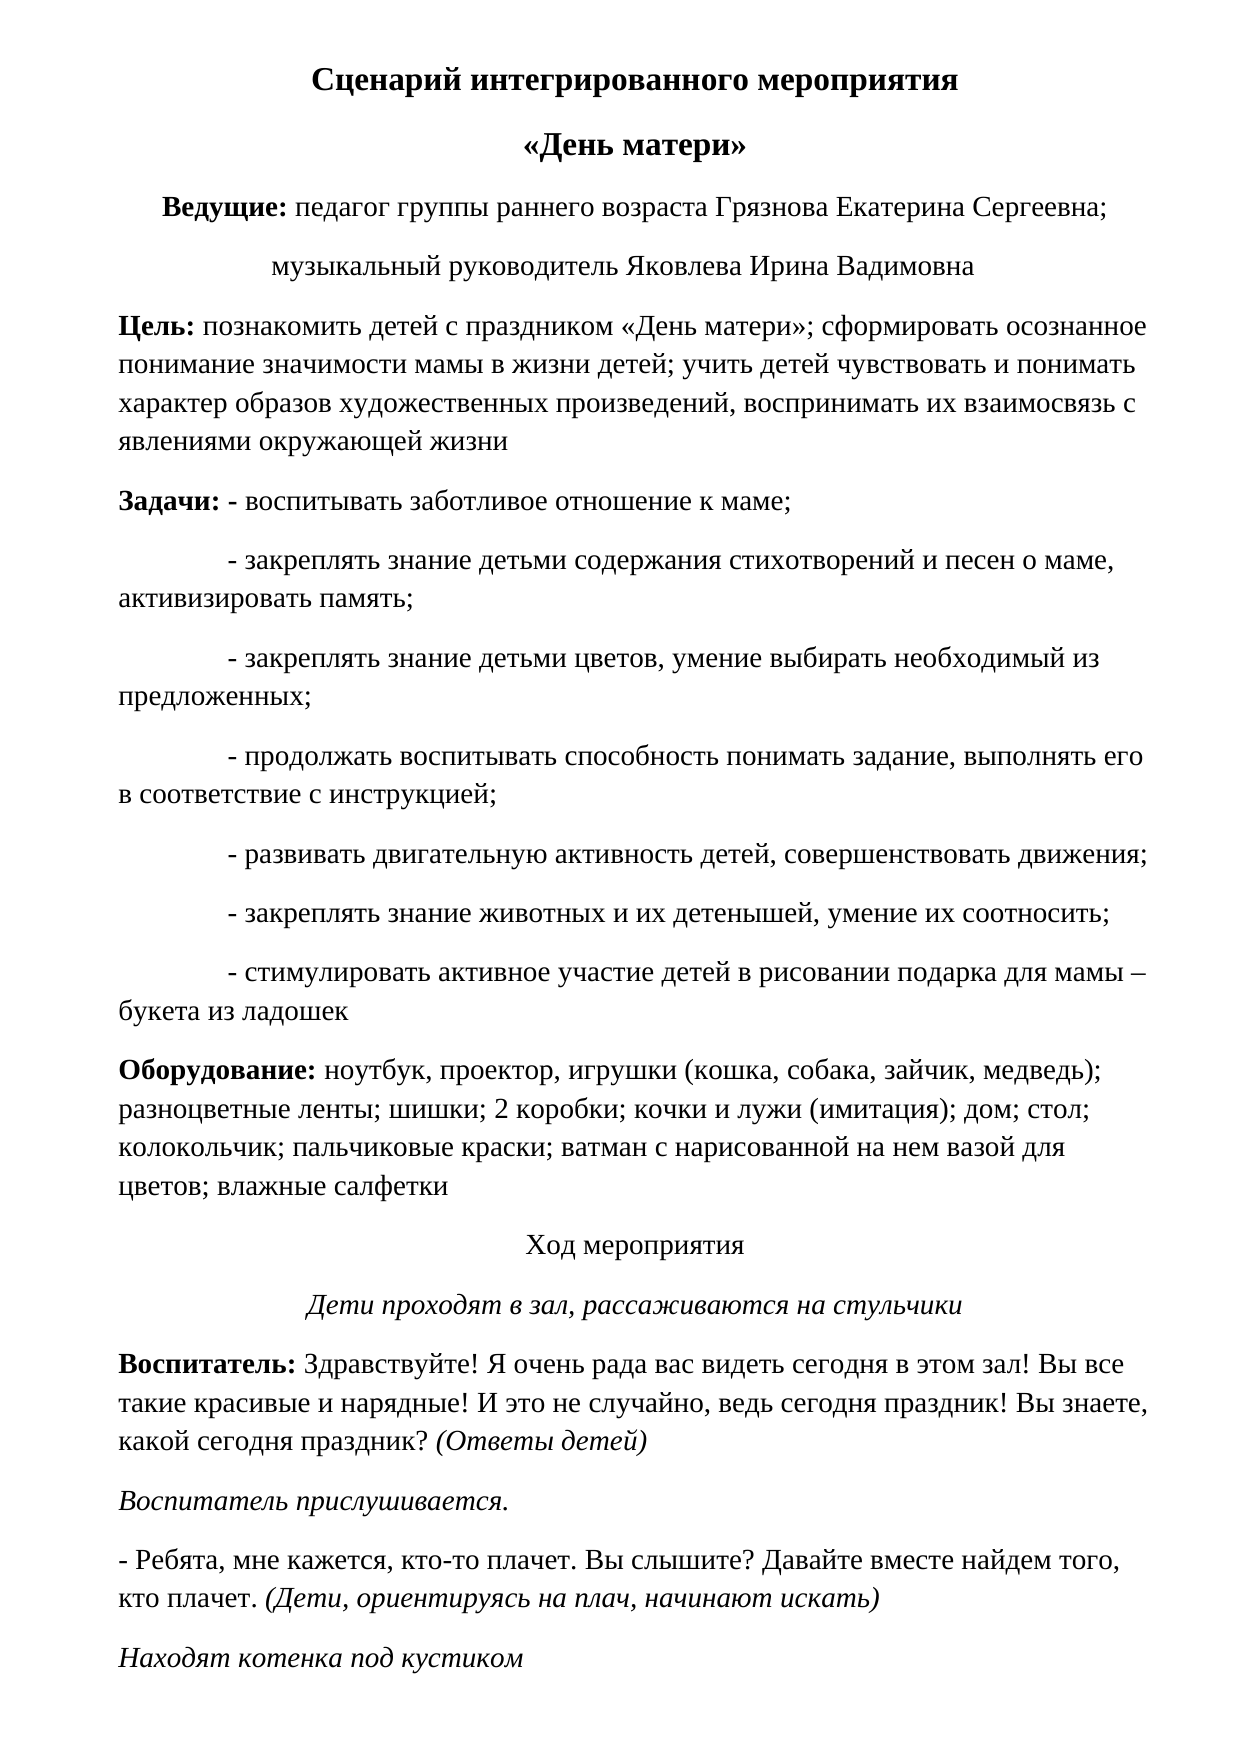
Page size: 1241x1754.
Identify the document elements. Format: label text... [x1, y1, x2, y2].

text - развивать двигательную активность детей, совершенствовать движения; [118, 836, 1152, 869]
text Сценарий интегрированного мероприятия [118, 59, 1152, 97]
text Ход мероприятия [118, 1227, 1152, 1261]
text Ведущие: педагог группы раннего возраста Грязнова Екатерина Сергеевна; [118, 189, 1152, 222]
text - Ребята, мне кажется, кто-то плачет. Вы слышите? Давайте вместе найдем того, кто плачет. (Дети, ориентируясь на плач, начинают искать) [118, 1542, 1152, 1614]
text Воспитатель: Здравствуйте! Я очень рада вас видеть сегодня в этом зал! Вы все такие красивые и нарядные! И это не случайно, ведь сегодня праздник! Вы знаете, какой сегодня праздник? (Ответы детей) [118, 1346, 1152, 1457]
text Задачи: - воспитывать заботливое отношение к маме; [118, 483, 1152, 516]
text Воспитатель прислушивается. [118, 1483, 1152, 1516]
text Оборудование: ноутбук, проектор, игрушки (кошка, собака, зайчик, медведь); разноцветные ленты; шишки; 2 коробки; кочки и лужи (имитация); дом; стол; колокольчик; пальчиковые краски; ватман с нарисованной на нем вазой для цветов; влажные салфетки [118, 1052, 1152, 1202]
text - закреплять знание детьми цветов, умение выбирать необходимый из предложенных; [118, 640, 1152, 712]
text музыкальный руководитель Яковлева Ирина Вадимовна [118, 248, 1152, 282]
text - продолжать воспитывать способность понимать задание, выполнять его в соответствие с инструкцией; [118, 738, 1152, 810]
text - стимулировать активное участие детей в рисовании подарка для мамы – букета из ладошек [118, 954, 1152, 1027]
text Цель: познакомить детей с праздником «День матери»; сформировать осознанное понимание значимости мамы в жизни детей; учить детей чувствовать и понимать характер образов художественных произведений, воспринимать их взаимосвязь с явлениями окружающей жизни [118, 308, 1152, 457]
text Находят котенка под кустиком [118, 1640, 1152, 1673]
text - закреплять знание детьми содержания стихотворений и песен о маме, активизировать память; [118, 542, 1152, 614]
text «День матери» [118, 124, 1152, 162]
text Дети проходят в зал, рассаживаются на стульчики [118, 1287, 1152, 1320]
text - закреплять знание животных и их детенышей, умение их соотносить; [118, 895, 1152, 929]
